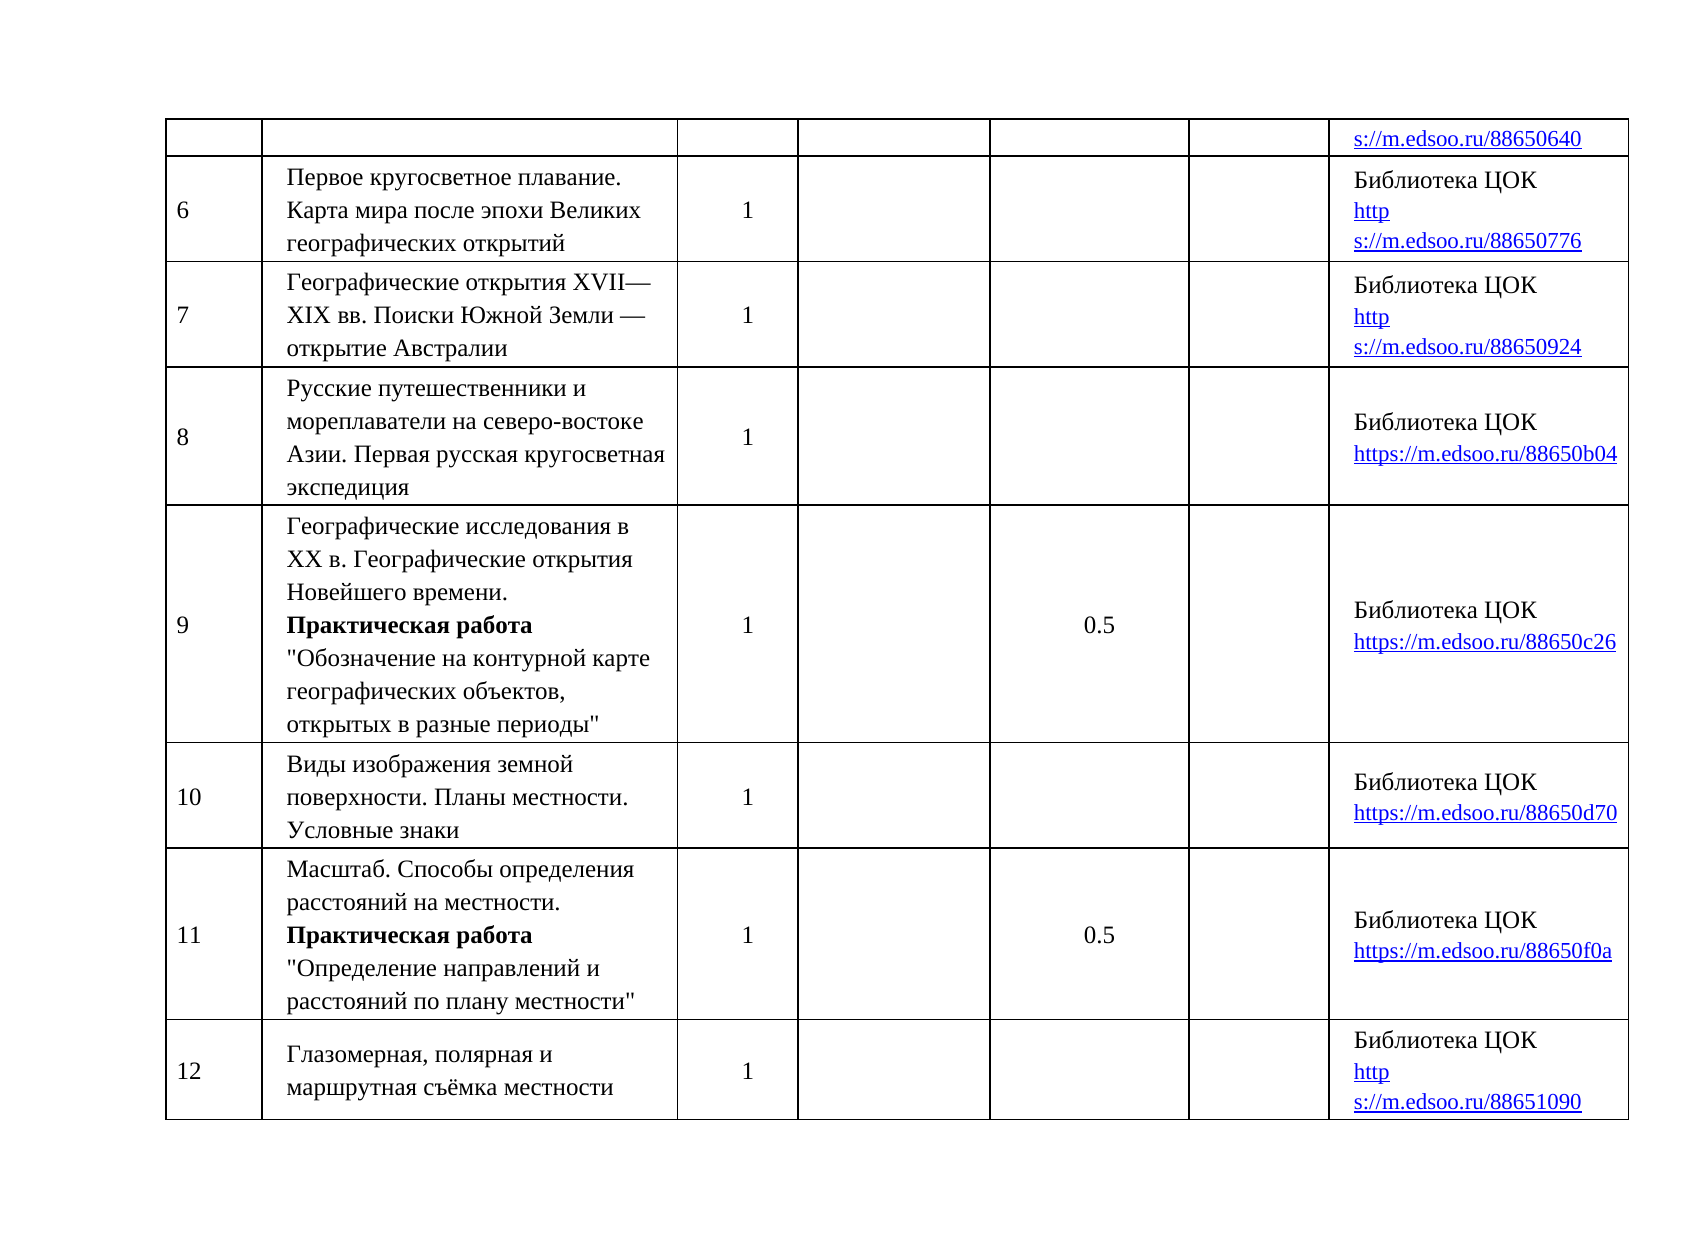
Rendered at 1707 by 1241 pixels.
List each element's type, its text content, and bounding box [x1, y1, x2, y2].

table_cell 5 [167, 120, 261, 155]
table_cell [991, 120, 1188, 155]
table_cell [1190, 262, 1328, 366]
table_cell [1190, 368, 1328, 504]
table_cell 1 [678, 368, 797, 504]
table_cell Библиотека ЦОК https://m.edsoo.ru/88650d70 [1330, 743, 1628, 847]
table_cell [991, 1020, 1188, 1118]
table_cell 0.5 [991, 849, 1188, 1019]
table_cell 9 [167, 506, 261, 742]
table_cell [991, 262, 1188, 366]
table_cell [263, 120, 677, 155]
table_cell [1190, 743, 1328, 847]
table_cell [991, 368, 1188, 504]
table_cell 8 [167, 368, 261, 504]
table_cell [1190, 157, 1328, 261]
table_cell 7 [167, 262, 261, 366]
table_cell [799, 368, 989, 504]
table_cell Географические исследования в ХХ в. Географические открытия Новейшего времени. Практическая работа "Обозначение на контурной карте географических объектов, открытых в разные периоды" [263, 506, 677, 742]
table_cell 1 [678, 506, 797, 742]
table_cell 1 [678, 849, 797, 1019]
table_cell 1 [678, 743, 797, 847]
table_cell [799, 120, 989, 155]
table_cell [1190, 506, 1328, 742]
table_cell Библиотека ЦОК https://m.edsoo.ru/88650776 [1330, 157, 1628, 261]
table_cell [799, 506, 989, 742]
table_cell Первое кругосветное плавание. Карта мира после эпохи Великих географических открытий [263, 157, 677, 261]
table_cell 1 [678, 157, 797, 261]
table_cell Русские путешественники и мореплаватели на северо-востоке Азии. Первая русская кругосветная экспедиция [263, 368, 677, 504]
table_cell [991, 743, 1188, 847]
table_cell [991, 157, 1188, 261]
table_cell [1190, 120, 1328, 155]
table_cell [799, 1020, 989, 1118]
table_cell Масштаб. Способы определения расстояний на местности. Практическая работа "Определение направлений и расстояний по плану местности" [263, 849, 677, 1019]
table_cell Библиотека ЦОК https://m.edsoo.ru/88650924 [1330, 262, 1628, 366]
table_cell 1 [678, 1020, 797, 1118]
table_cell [1330, 120, 1628, 155]
table_cell 11 [167, 849, 261, 1019]
table_cell 12 [167, 1020, 261, 1118]
table_cell 1 [678, 120, 797, 155]
table_cell [1190, 1020, 1328, 1118]
table_cell Глазомерная, полярная и маршрутная съёмка местности [263, 1020, 677, 1118]
table_cell Библиотека ЦОК https://m.edsoo.ru/88650c26 [1330, 506, 1628, 742]
table_cell [799, 849, 989, 1019]
table_cell [1190, 849, 1328, 1019]
table_cell 6 [167, 157, 261, 261]
table_cell 0.5 [991, 506, 1188, 742]
table_cell [799, 262, 989, 366]
table_cell Виды изображения земной поверхности. Планы местности. Условные знаки [263, 743, 677, 847]
table_cell 1 [678, 262, 797, 366]
table_cell [799, 743, 989, 847]
table_cell Библиотека ЦОК https://m.edsoo.ru/88651090 [1330, 1020, 1628, 1118]
table_cell Библиотека ЦОК https://m.edsoo.ru/88650b04 [1330, 368, 1628, 504]
table_cell Географические открытия XVII—XIX вв. Поиски Южной Земли — открытие Австралии [263, 262, 677, 366]
table_cell [799, 157, 989, 261]
table_cell Библиотека ЦОК https://m.edsoo.ru/88650f0a [1330, 849, 1628, 1019]
table_cell 10 [167, 743, 261, 847]
